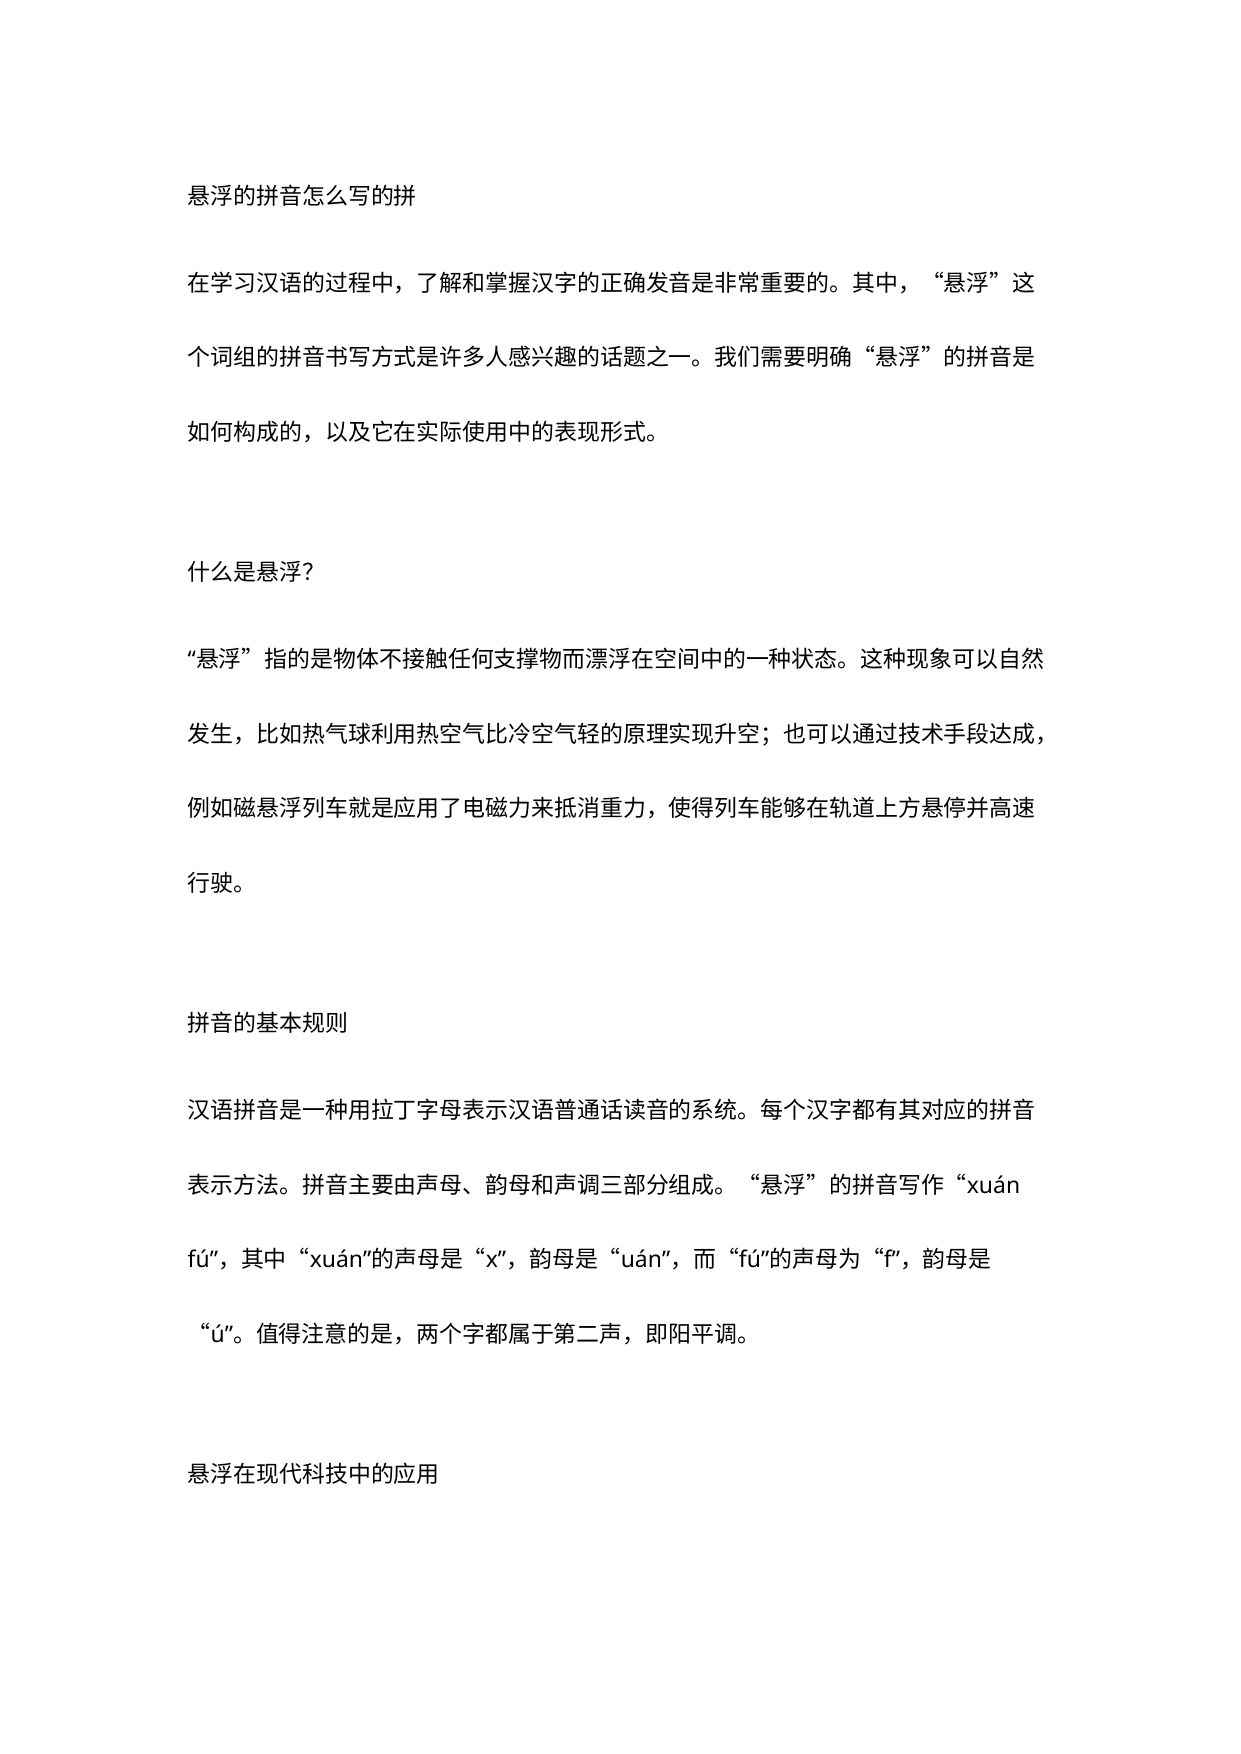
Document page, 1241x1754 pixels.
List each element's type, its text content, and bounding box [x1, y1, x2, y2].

text 在学习汉语的过程中，了解和掌握汉字的正确发音是非常重要的。其中，“悬浮”这个词组的拼音书写方式是许多人感兴趣的话题之一。我们需要明确“悬浮”的拼音是如何构成的，以及它在实际使用中的表现形式。 [187, 248, 1053, 463]
text “悬浮”指的是物体不接触任何支撑物而漂浮在空间中的一种状态。这种现象可以自然发生，比如热气球利用热空气比冷空气轻的原理实现升空；也可以通过技术手段达成，例如磁悬浮列车就是应用了电磁力来抵消重力，使得列车能够在轨道上方悬停并高速行驶。 [187, 625, 1053, 914]
text 悬浮的拼音怎么写的拼 [187, 162, 1053, 227]
text 拼音的基本规则 [187, 989, 1053, 1054]
text 什么是悬浮？ [187, 538, 1053, 603]
text 汉语拼音是一种用拉丁字母表示汉语普通话读音的系统。每个汉字都有其对应的拼音表示方法。拼音主要由声母、韵母和声调三部分组成。“悬浮”的拼音写作“xuán fú”，其中“xuán”的声母是“x”，韵母是“uán”，而“fú”的声母为“f”，韵母是“ú”。值得注意的是，两个字都属于第二声，即阳平调。 [187, 1076, 1053, 1365]
text 悬浮在现代科技中的应用 [187, 1441, 1053, 1506]
